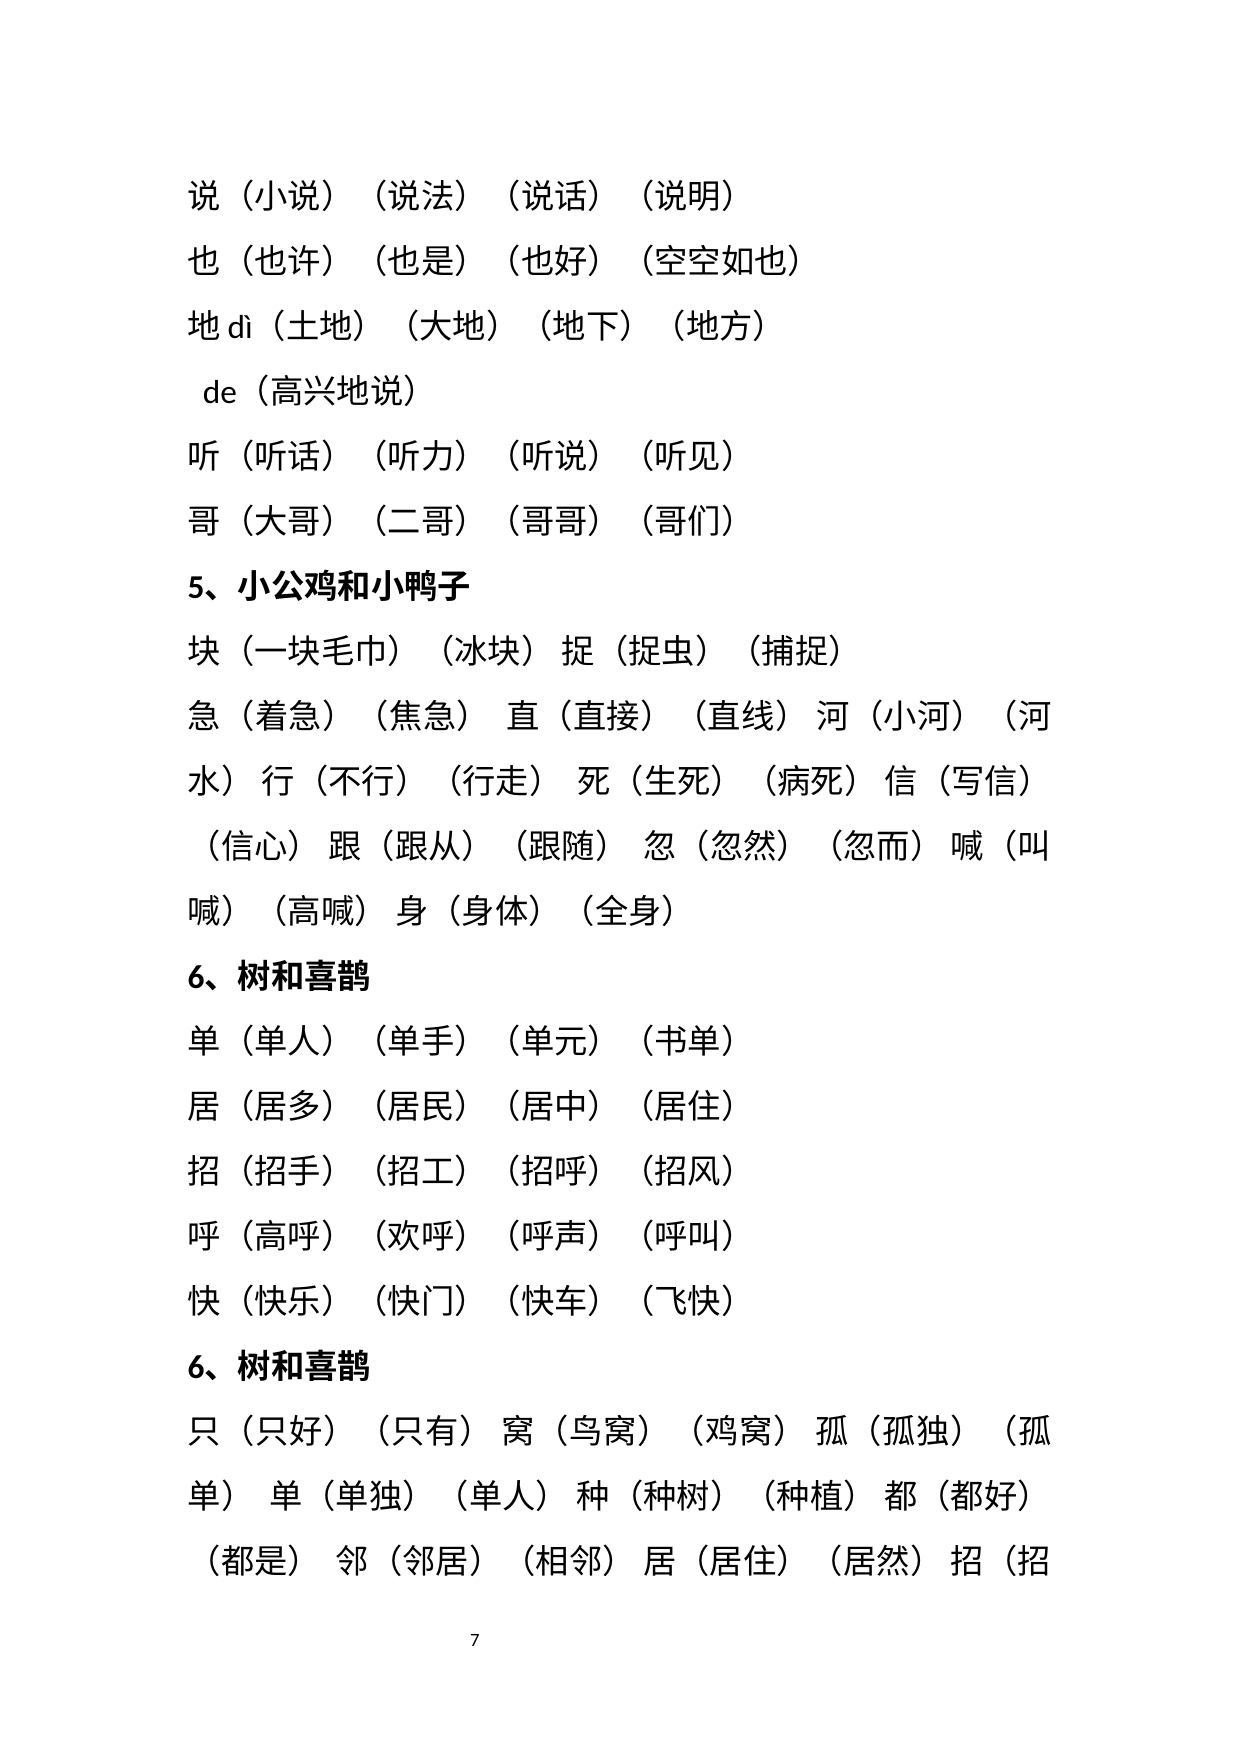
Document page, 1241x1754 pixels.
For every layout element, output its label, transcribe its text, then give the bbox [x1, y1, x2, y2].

text 6、树和喜鹊 [187, 1332, 1053, 1397]
text 快（快乐）（快门）（快车）（飞快） [187, 1267, 1053, 1332]
text 招（招手）（招工）（招呼）（招风） [187, 1137, 1053, 1202]
text 居（居多）（居民）（居中）（居住） [187, 1072, 1053, 1137]
text 呼（高呼）（欢呼）（呼声）（呼叫） [187, 1202, 1053, 1267]
text 块（一块毛巾）（冰块） 捉（捉虫）（捕捉） [187, 617, 1053, 682]
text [187, 1397, 1053, 1592]
text 说（小说）（说法）（说话）（说明） [187, 162, 1053, 227]
text 5、小公鸡和小鸭子 [187, 552, 1053, 617]
text 哥（大哥）（二哥）（哥哥）（哥们） [187, 487, 1053, 552]
text 6、树和喜鹊 [187, 942, 1053, 1007]
text 急（着急）（焦急） 直（直接）（直线） 河（小河）（河水） 行（不行）（行走） 死（生死）（病死） 信（写信）（信心） 跟（跟从）（跟随） 忽（忽然）（忽而） 喊（叫喊）（高喊） 身（身体）（全身） [187, 682, 1053, 942]
text de（高兴地说） [187, 357, 1053, 422]
text 也（也许）（也是）（也好）（空空如也） [187, 227, 1053, 292]
text 地dì（土地）（大地）（地下）（地方） [187, 292, 1053, 357]
text 听（听话）（听力）（听说）（听见） [187, 422, 1053, 487]
text 单（单人）（单手）（单元）（书单） [187, 1007, 1053, 1072]
